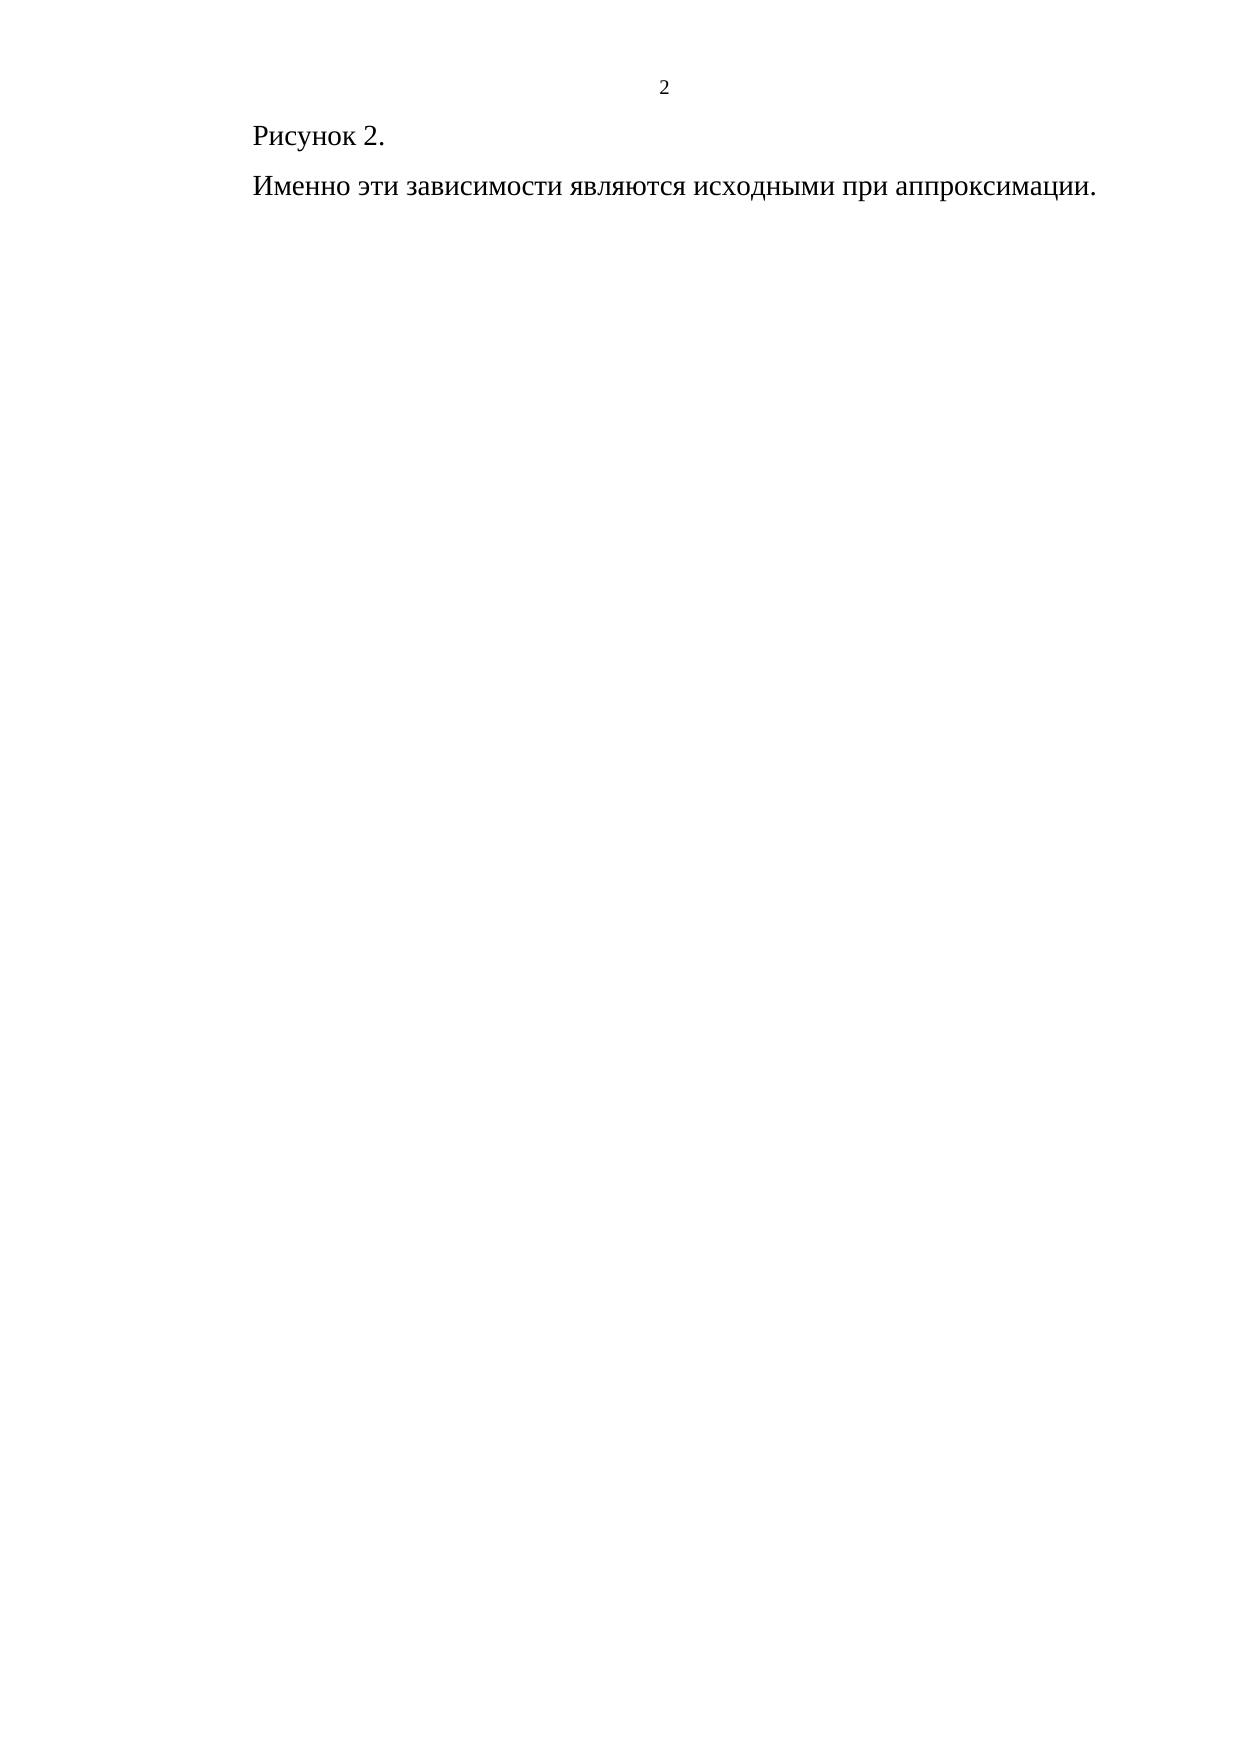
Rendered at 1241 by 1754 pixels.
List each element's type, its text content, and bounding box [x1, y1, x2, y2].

text Именно эти зависимости являются исходными при аппроксимации. [177, 168, 1152, 202]
text Рисунок 2. [177, 118, 1152, 152]
